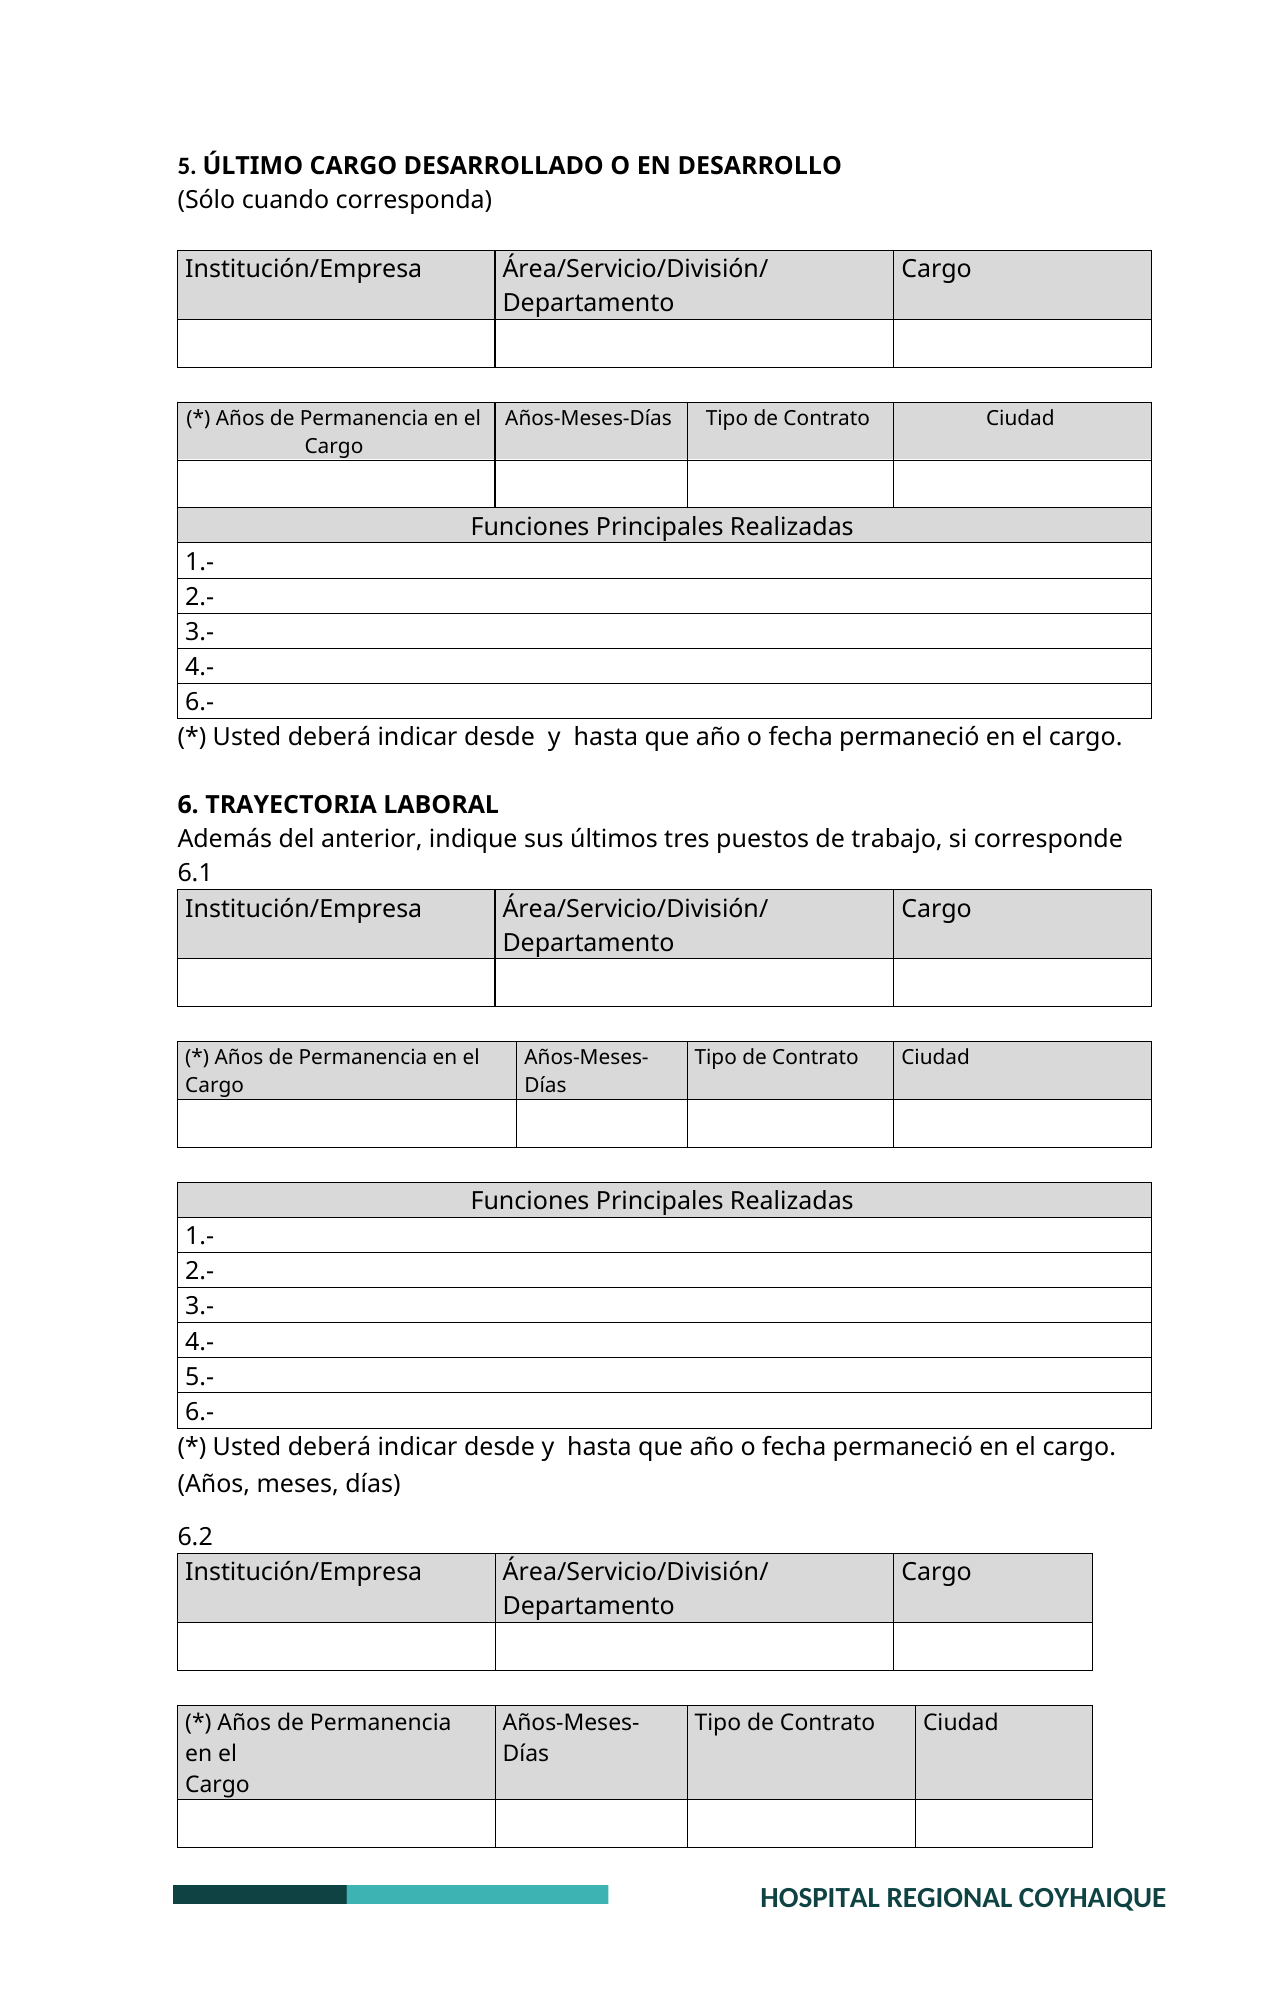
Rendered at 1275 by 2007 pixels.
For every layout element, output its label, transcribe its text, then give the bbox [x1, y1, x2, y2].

table_cell Funciones Principales Realizadas [178, 508, 1151, 542]
table_header Institución/Empresa [178, 890, 494, 958]
table_header Tipo de Contrato [688, 1706, 915, 1799]
table_cell 6.- [178, 1393, 1151, 1427]
table_header Cargo [894, 890, 1151, 958]
table_header Ciudad [894, 1042, 1151, 1099]
picture [172, 1885, 609, 1904]
table_header Años-Meses-Días [517, 1042, 687, 1099]
text 6.2 [177, 1519, 1161, 1553]
table_header Institución/Empresa [178, 1554, 495, 1622]
table_header (*) Años de Permanencia en el Cargo [178, 1042, 516, 1099]
table_header Área/Servicio/División/Departamento [496, 251, 893, 319]
text 6.1 [177, 855, 1161, 889]
table_cell 3.- [178, 1288, 1151, 1322]
text (Sólo cuando corresponda) [177, 182, 1161, 216]
table_cell [178, 1100, 516, 1147]
table_cell [496, 1623, 893, 1669]
table_cell [496, 1800, 687, 1847]
table_cell [916, 1800, 1092, 1847]
table_cell [894, 1623, 1092, 1669]
table_header Área/Servicio/División/Departamento [496, 1554, 893, 1622]
table_header Institución/Empresa [178, 251, 494, 319]
table_cell 1.- [178, 543, 1151, 577]
table_cell [894, 959, 1151, 1006]
table_cell [894, 1100, 1151, 1147]
table_header Funciones Principales Realizadas [178, 1183, 1151, 1217]
table_cell [178, 461, 494, 507]
table_header Cargo [894, 251, 1151, 319]
text 6. TRAYECTORIA LABORAL [177, 787, 1161, 821]
table_cell [178, 959, 494, 1006]
table_header (*) Años de Permanencia en el Cargo [178, 403, 494, 459]
table_cell [894, 320, 1151, 367]
list 5. ÚLTIMO CARGO DESARROLLADO O EN DESARROLLO [177, 148, 1161, 182]
table_cell [688, 1100, 893, 1147]
table_header Ciudad [916, 1706, 1092, 1799]
table_cell [894, 461, 1151, 507]
text (*) Usted deberá indicar desde y hasta que año o fecha permaneció en el cargo. [177, 719, 1161, 753]
table_cell [496, 959, 893, 1006]
table_cell 6.- [178, 684, 1151, 718]
table_header Tipo de Contrato [688, 403, 893, 459]
table_cell [178, 1623, 495, 1669]
table_cell 4.- [178, 1323, 1151, 1357]
text (*) Usted deberá indicar desde y hasta que año o fecha permaneció en el cargo. (Años, meses, días) [177, 1428, 1166, 1499]
table_cell 3.- [178, 614, 1151, 648]
table_cell 5.- [178, 1358, 1151, 1392]
table_cell 4.- [178, 649, 1151, 683]
table_header Ciudad [894, 403, 1151, 459]
table_cell [688, 1800, 915, 1847]
table_cell 1.- [178, 1218, 1151, 1252]
table_header Cargo [894, 1554, 1092, 1622]
table_cell 2.- [178, 1253, 1151, 1287]
table_cell 2.- [178, 579, 1151, 612]
table_header Tipo de Contrato [688, 1042, 893, 1099]
text Además del anterior, indique sus últimos tres puestos de trabajo, si corresponde [177, 821, 1161, 855]
table_header Años-Meses-Días [496, 1706, 687, 1799]
table_header (*) Años de Permanencia en el Cargo [178, 1706, 495, 1799]
table_cell [178, 1800, 495, 1847]
table_header Años-Meses-Días [496, 403, 687, 459]
table_header Área/Servicio/División/Departamento [496, 890, 893, 958]
table_cell [517, 1100, 687, 1147]
table_cell [688, 461, 893, 507]
table_cell [178, 320, 494, 367]
table_cell [496, 320, 893, 367]
table_cell [496, 461, 687, 507]
